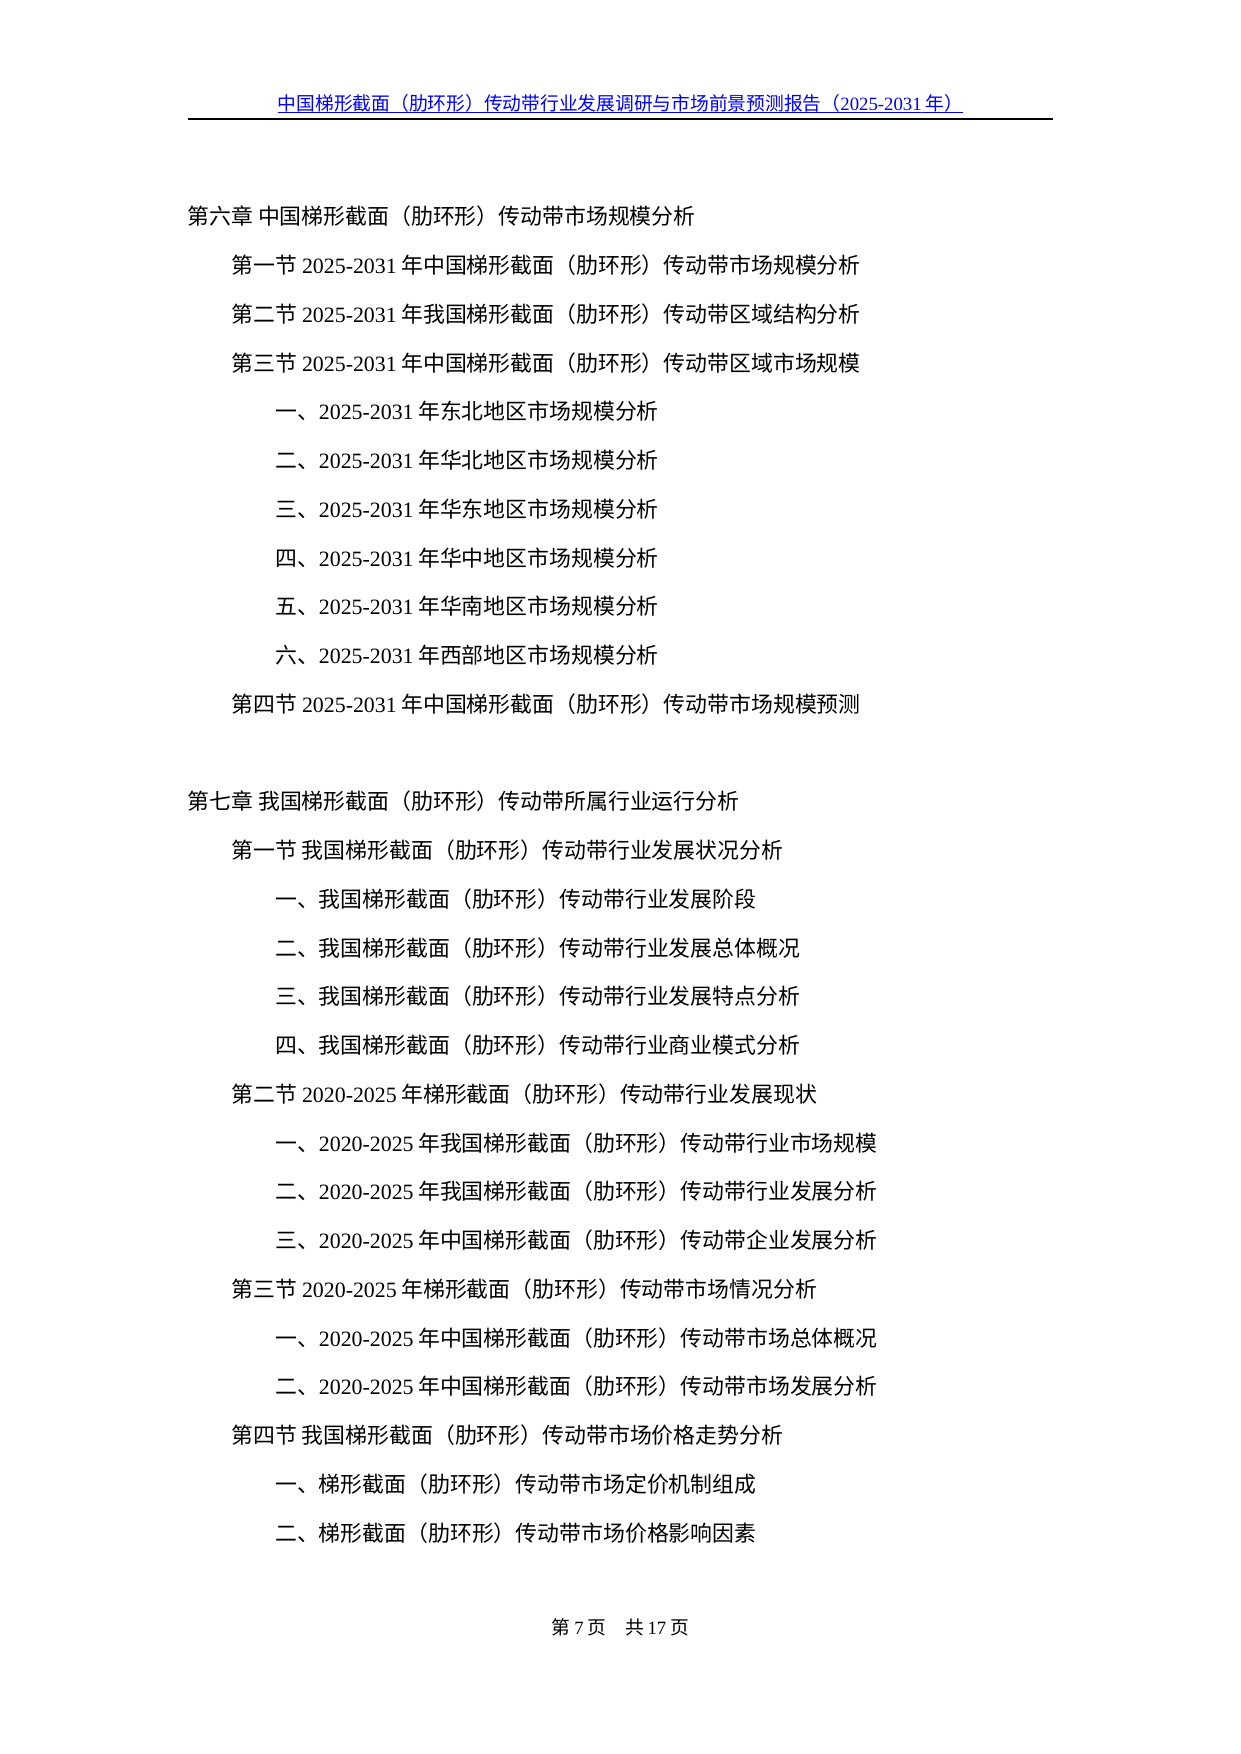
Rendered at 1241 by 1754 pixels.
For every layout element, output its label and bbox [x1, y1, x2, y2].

text [187, 150, 1053, 1548]
